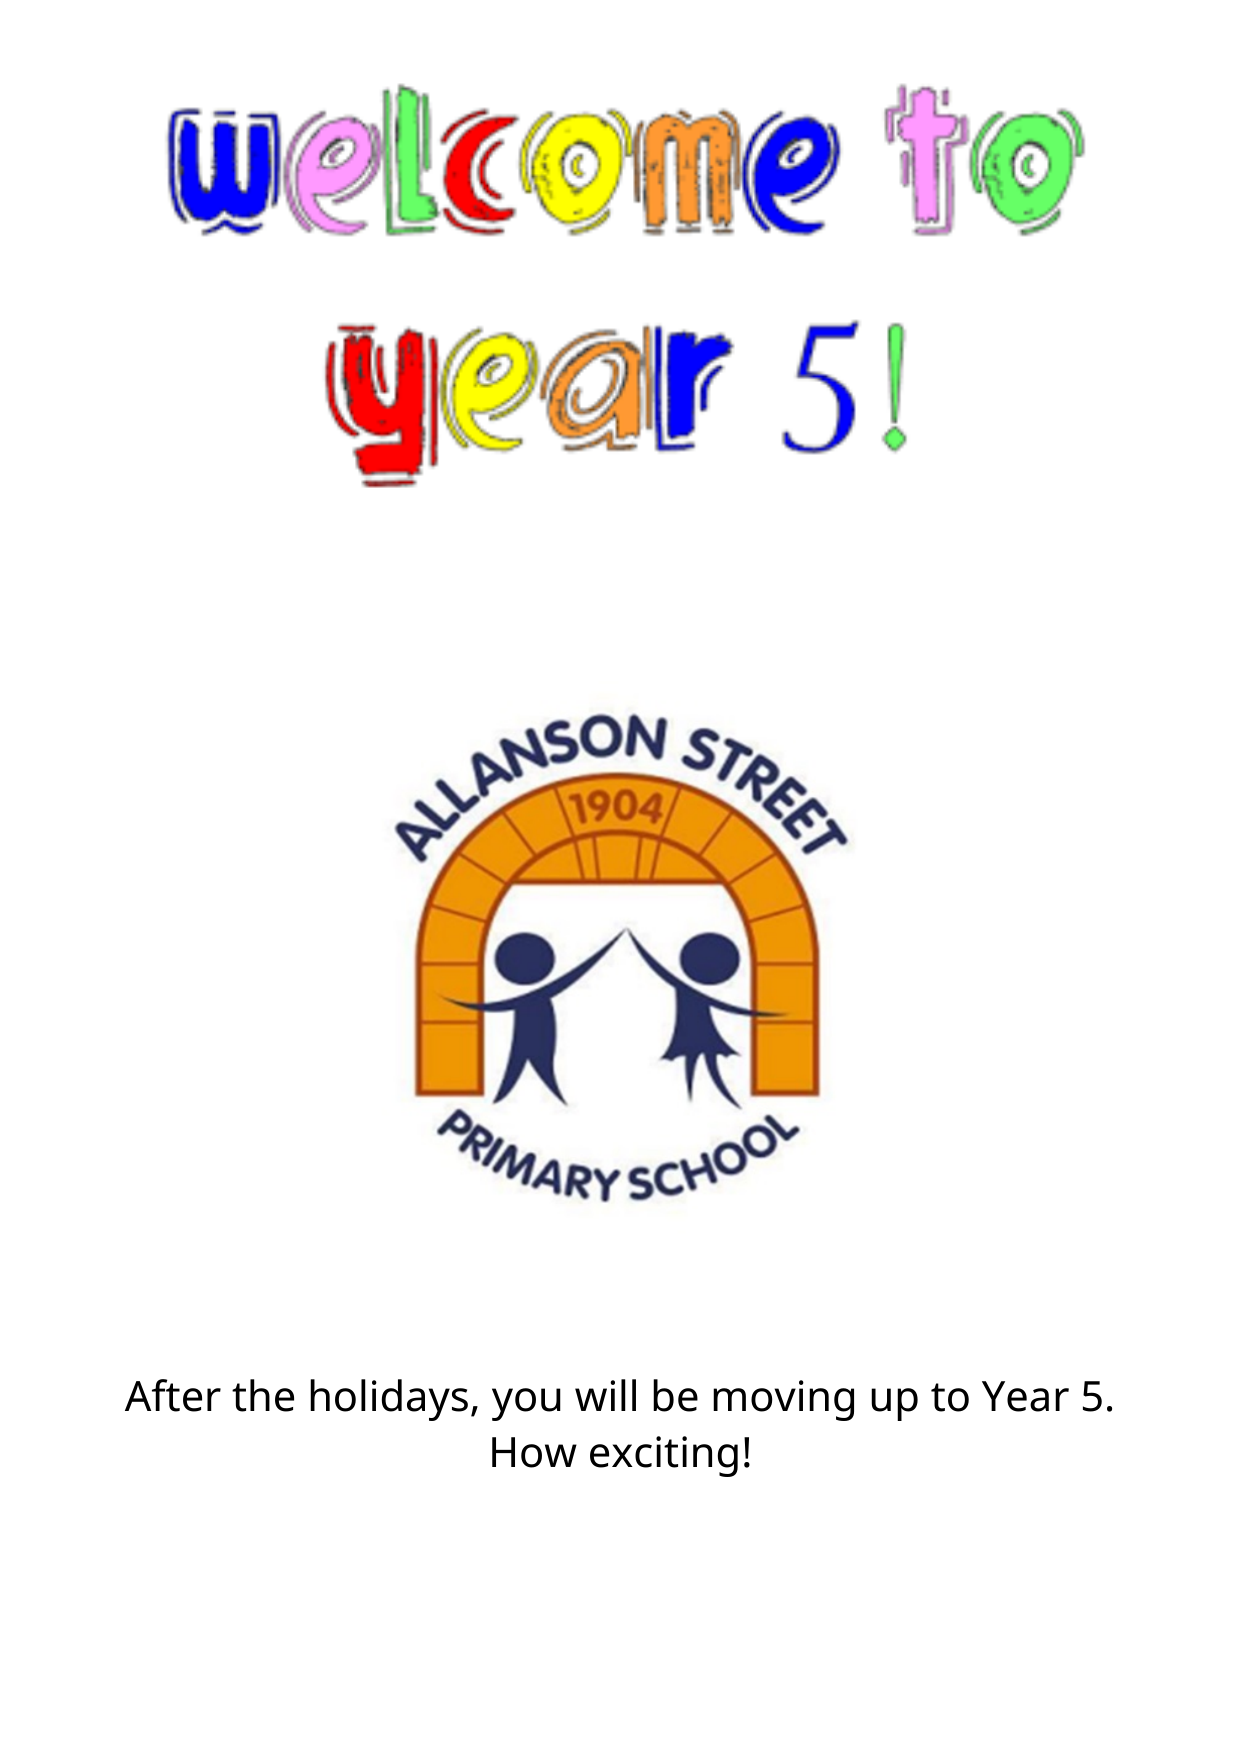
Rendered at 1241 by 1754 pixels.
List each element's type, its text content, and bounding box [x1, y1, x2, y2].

text How exciting! [89, 1423, 1152, 1480]
picture [303, 642, 932, 1271]
text After the holidays, you will be moving up to Year 5. [89, 1366, 1152, 1423]
picture [91, 64, 1146, 491]
